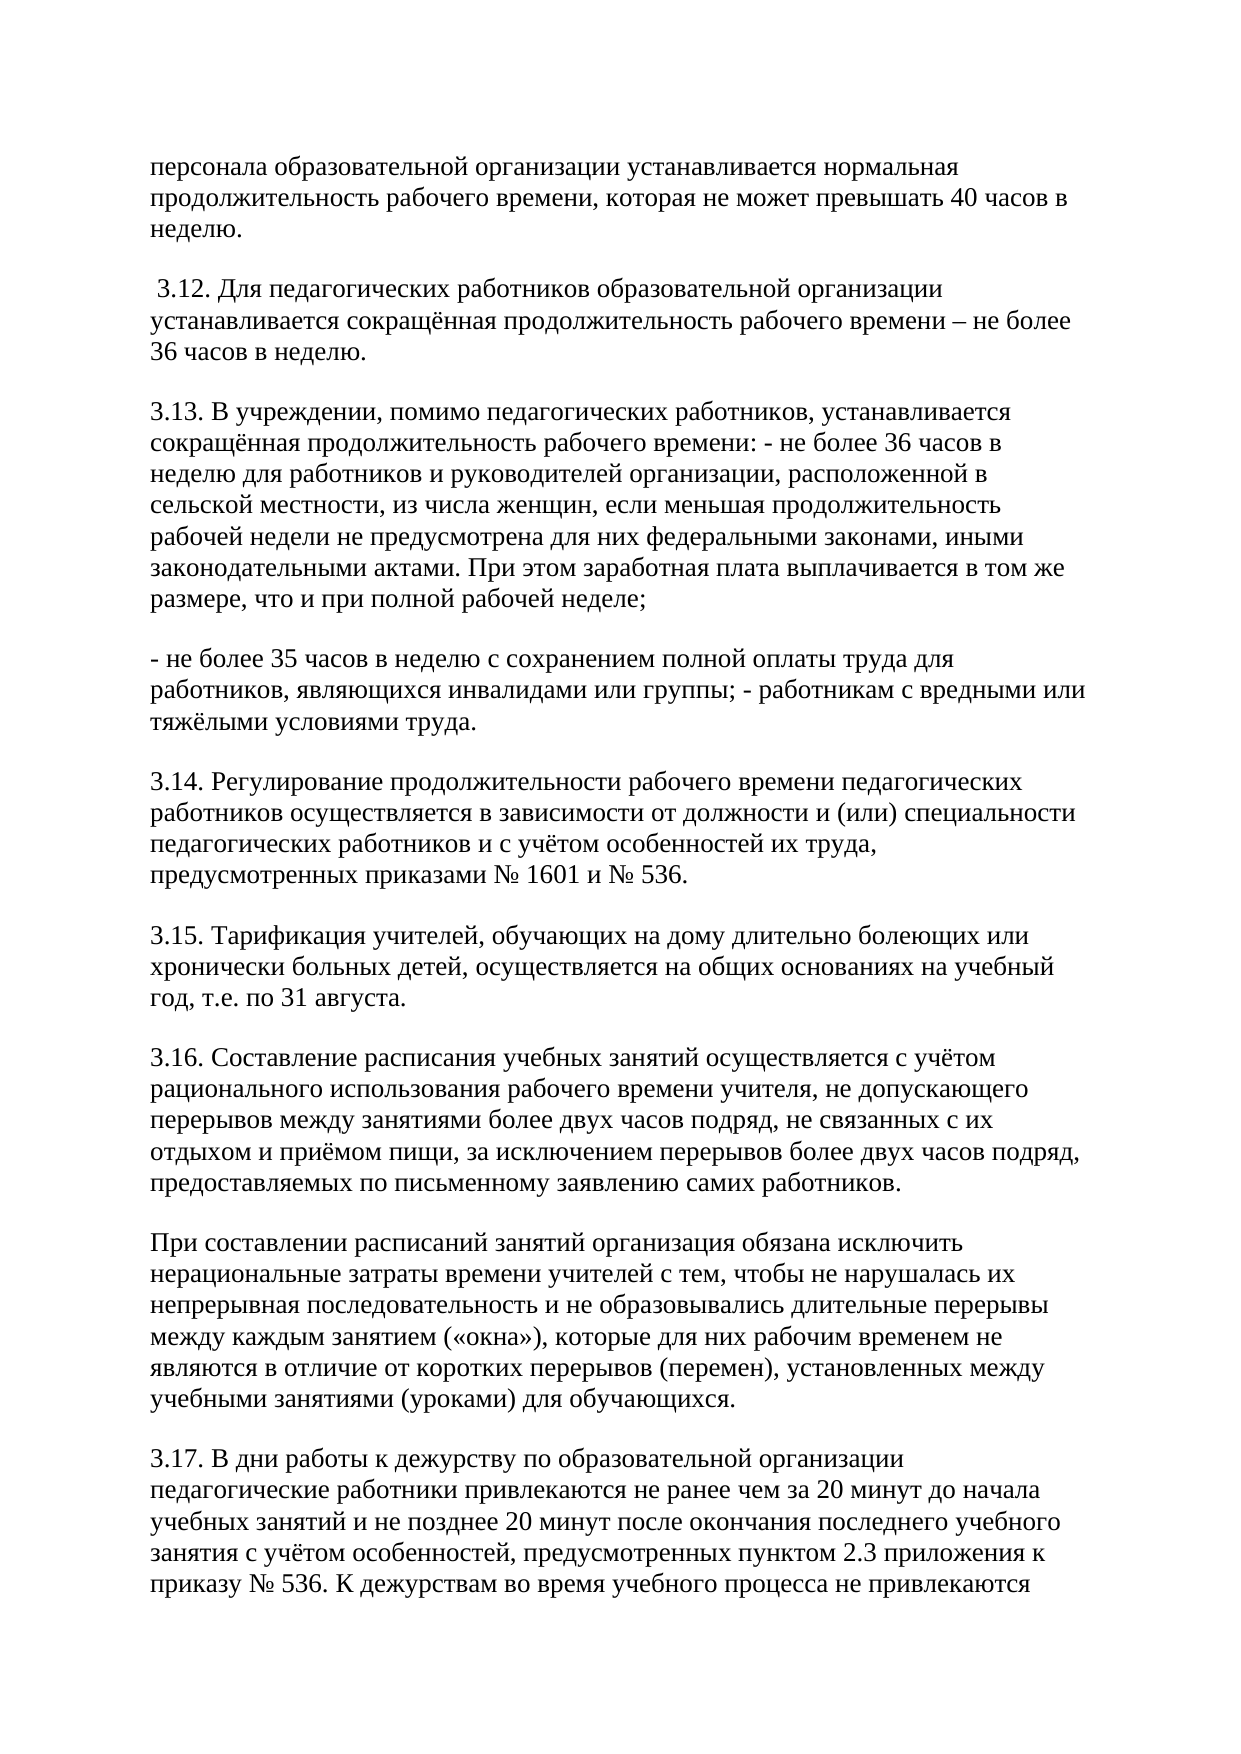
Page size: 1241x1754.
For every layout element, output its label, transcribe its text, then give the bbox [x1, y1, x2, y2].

text 3.14. Регулирование продолжительности рабочего времени педагогических работников осуществляется в зависимости от должности и (или) специальности педагогических работников и с учётом особенностей их труда, предусмотренных приказами № 1601 и № 536. [150, 765, 1090, 889]
text При составлении расписаний занятий организация обязана исключить нерациональные затраты времени учителей с тем, чтобы не нарушалась их непрерывная последовательность и не образовывались длительные перерывы между каждым занятием («окна»), которые для них рабочим временем не являются в отличие от коротких перерывов (перемен), установленных между учебными занятиями (уроками) для обучающихся. [150, 1226, 1090, 1413]
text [150, 1442, 1090, 1598]
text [150, 150, 1090, 243]
text 3.13. В учреждении, помимо педагогических работников, устанавливается сокращённая продолжительность рабочего времени: - не более 36 часов в неделю для работников и руководителей организации, расположенной в сельской местности, из числа женщин, если меньшая продолжительность рабочей недели не предусмотрена для них федеральными законами, иными законодательными актами. При этом заработная плата выплачивается в том же размере, что и при полной рабочей неделе; [150, 395, 1090, 613]
text 3.16. Составление расписания учебных занятий осуществляется с учётом рационального использования рабочего времени учителя, не допускающего перерывов между занятиями более двух часов подряд, не связанных с их отдыхом и приёмом пищи, за исключением перерывов более двух часов подряд, предоставляемых по письменному заявлению самих работников. [150, 1041, 1090, 1197]
text 3.12. Для педагогических работников образовательной организации устанавливается сокращённая продолжительность рабочего времени – не более 36 часов в неделю. [150, 273, 1090, 366]
text 3.15. Тарификация учителей, обучающих на дому длительно болеющих или хронически больных детей, осуществляется на общих основаниях на учебный год, т.е. по 31 августа. [150, 919, 1090, 1012]
text - не более 35 часов в неделю с сохранением полной оплаты труда для работников, являющихся инвалидами или группы; - работникам с вредными или тяжёлыми условиями труда. [150, 642, 1090, 736]
